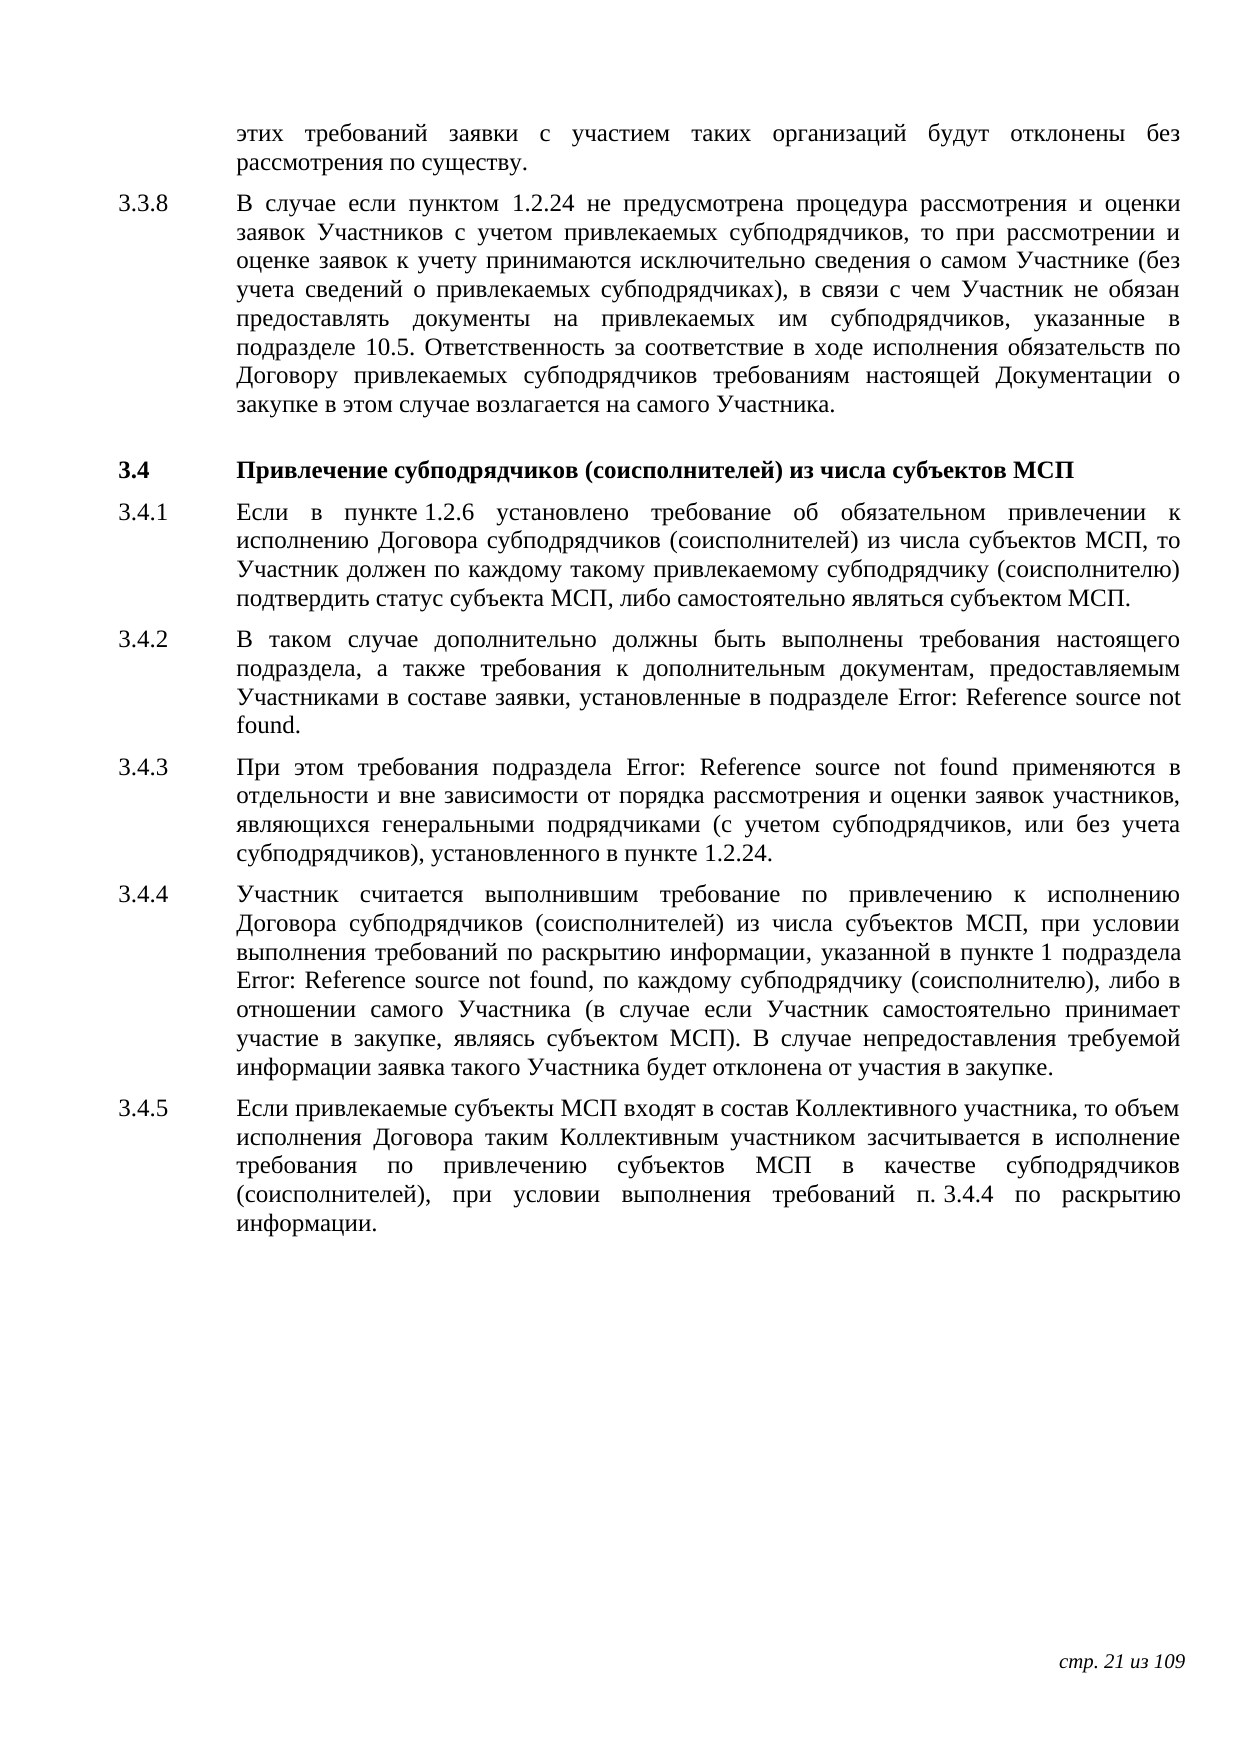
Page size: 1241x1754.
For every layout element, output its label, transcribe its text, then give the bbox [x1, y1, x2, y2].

text При этом требования подраздела 10.6 применяются в отдельности и вне зависимости от порядка рассмотрения и оценки заявок участников, являющихся генеральными подрядчиками (с учетом субподрядчиков, или без учета субподрядчиков), установленного в пункте 1.2.24. [118, 752, 1181, 867]
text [118, 118, 1181, 176]
text В таком случае дополнительно должны быть выполнены требования настоящего подраздела, а также требования к дополнительным документам, предоставляемым Участниками в составе заявки, установленные в подразделе 10.6. [118, 624, 1181, 739]
text Участник считается выполнившим требование по привлечению к исполнению Договора субподрядчиков (соисполнителей) из числа субъектов МСП, при условии выполнения требований по раскрытию информации, указанной в пункте 1 подраздела 10.6, по каждому субподрядчику (соисполнителю), либо в отношении самого Участника (в случае если Участник самостоятельно принимает участие в закупке, являясь субъектом МСП). В случае непредоставления требуемой информации заявка такого Участника будет отклонена от участия в закупке. [118, 879, 1181, 1081]
subtitle Привлечение субподрядчиков (соисполнителей) из числа субъектов МСП [118, 456, 1181, 484]
text Если в пункте 1.2.6 установлено требование об обязательном привлечении к исполнению Договора субподрядчиков (соисполнителей) из числа субъектов МСП, то Участник должен по каждому такому привлекаемому субподрядчику (соисполнителю) подтвердить статус субъекта МСП, либо самостоятельно являться субъектом МСП. [118, 497, 1181, 612]
text Если привлекаемые субъекты МСП входят в состав Коллективного участника, то объем исполнения Договора таким Коллективным участником засчитывается в исполнение требования по привлечению субъектов МСП в качестве субподрядчиков (соисполнителей), при условии выполнения требований п. 3.4.4 по раскрытию информации. [118, 1093, 1181, 1237]
text В случае если пунктом 1.2.24 не предусмотрена процедура рассмотрения и оценки заявок Участников с учетом привлекаемых субподрядчиков, то при рассмотрении и оценке заявок к учету принимаются исключительно сведения о самом Участнике (без учета сведений о привлекаемых субподрядчиках), в связи с чем Участник не обязан предоставлять документы на привлекаемых им субподрядчиков, указанные в подразделе 10.5. Ответственность за соответствие в ходе исполнения обязательств по Договору привлекаемых субподрядчиков требованиям настоящей Документации о закупке в этом случае возлагается на самого Участника. [118, 188, 1181, 418]
